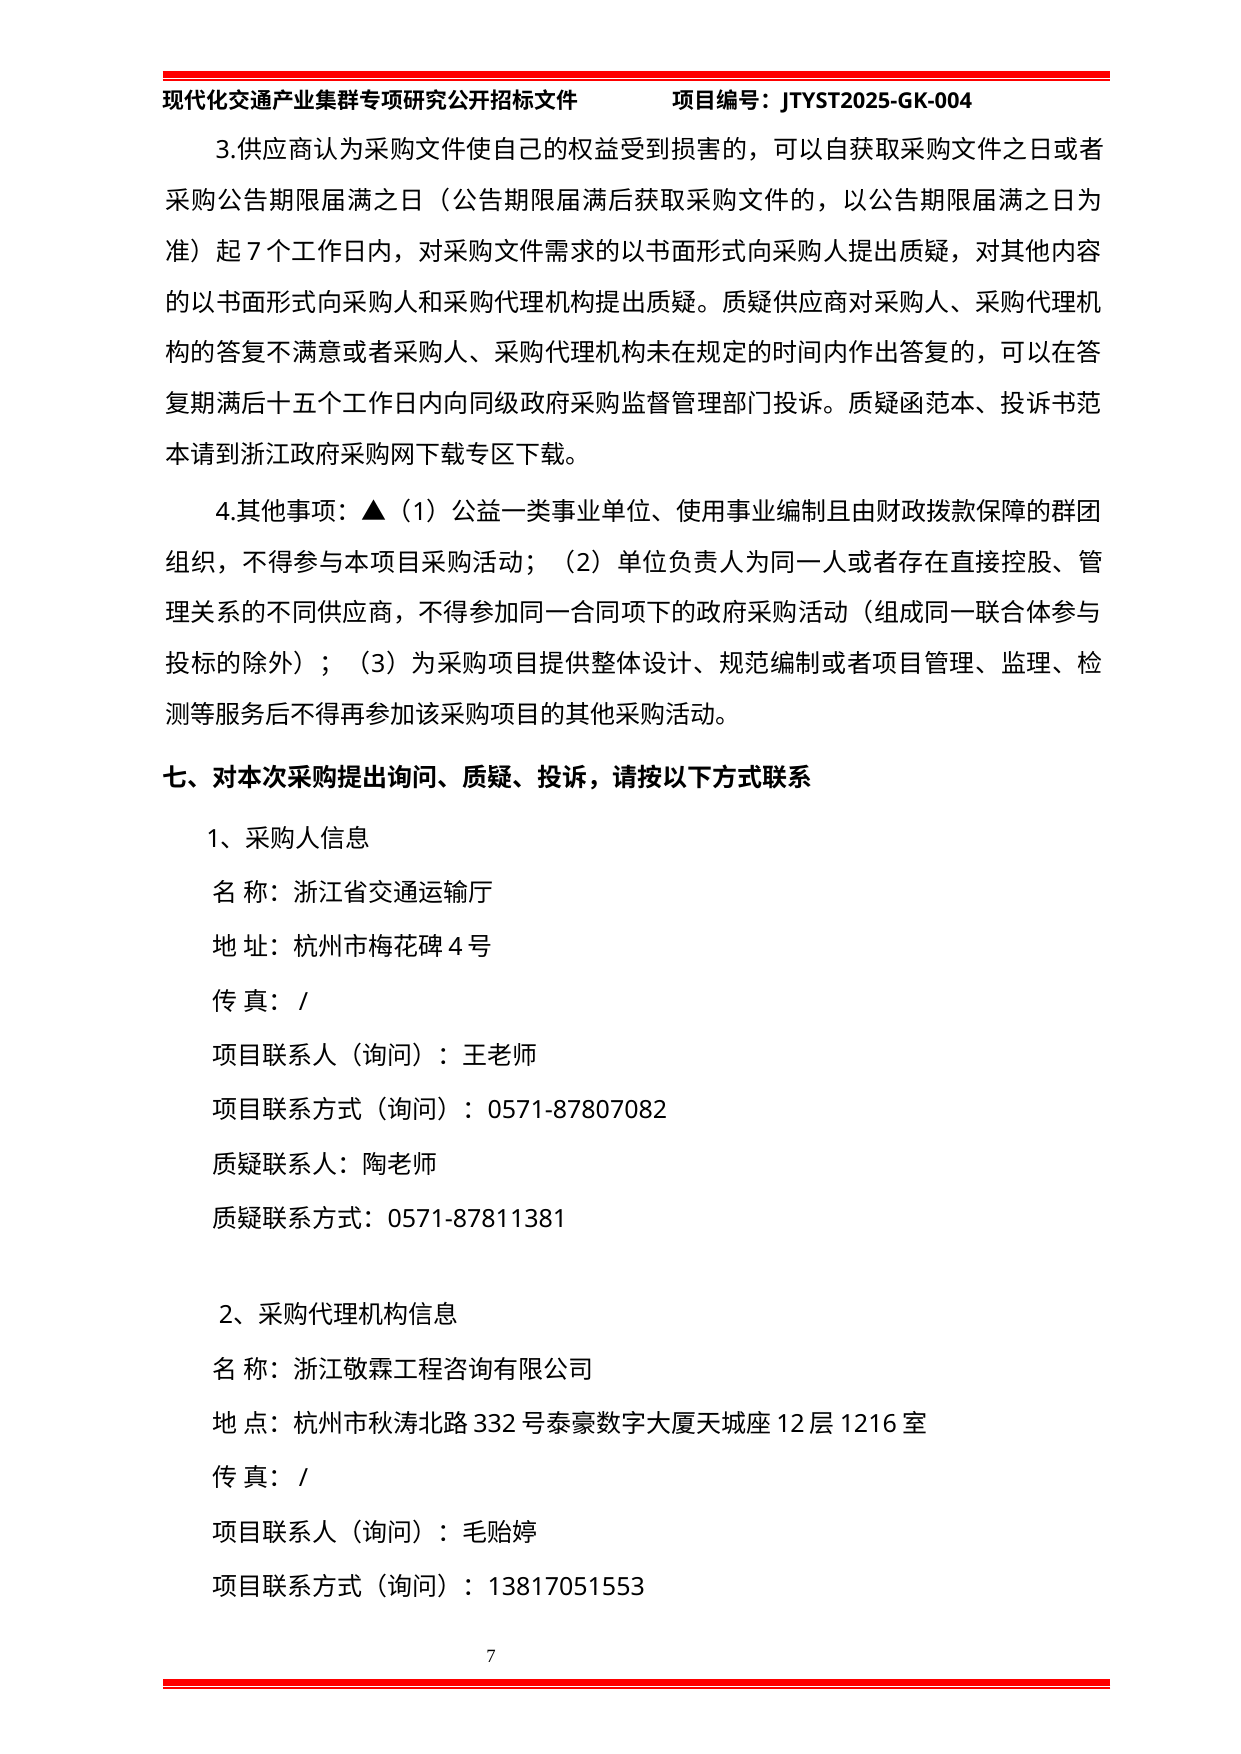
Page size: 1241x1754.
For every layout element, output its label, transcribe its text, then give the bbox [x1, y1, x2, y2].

text 地 址：杭州市梅花碑4号 [162, 927, 1110, 963]
subtitle 七、对本次采购提出询问、质疑、投诉，请按以下方式联系 [162, 757, 1110, 794]
text 项目联系方式（询问）：0571-87807082 [162, 1090, 1110, 1126]
text 项目联系方式（询问）：13817051553 [162, 1567, 1110, 1603]
text 3.供应商认为采购文件使自己的权益受到损害的，可以自获取采购文件之日或者采购公告期限届满之日（公告期限届满后获取采购文件的，以公告期限届满之日为准）起7个工作日内，对采购文件需求的以书面形式向采购人提出质疑，对其他内容的以书面形式向采购人和采购代理机构提出质疑。质疑供应商对采购人、采购代理机构的答复不满意或者采购人、采购代理机构未在规定的时间内作出答复的，可以在答复期满后十五个工作日内向同级政府采购监督管理部门投诉。质疑函范本、投诉书范本请到浙江政府采购网下载专区下载。 [165, 130, 1104, 471]
text 项目联系人（询问）：毛贻婷 [162, 1512, 1110, 1548]
text 传 真： / [162, 1458, 1110, 1494]
text 4.其他事项：▲（1）公益一类事业单位、使用事业编制且由财政拨款保障的群团组织，不得参与本项目采购活动；（2）单位负责人为同一人或者存在直接控股、管理关系的不同供应商，不得参加同一合同项下的政府采购活动（组成同一联合体参与投标的除外）；（3）为采购项目提供整体设计、规范编制或者项目管理、监理、检测等服务后不得再参加该采购项目的其他采购活动。 [165, 491, 1104, 730]
text 名 称：浙江敬霖工程咨询有限公司 [162, 1349, 1110, 1385]
text 质疑联系人：陶老师 [162, 1144, 1110, 1181]
text 地 点：杭州市秋涛北路332号泰豪数字大厦天城座12层1216室 [162, 1403, 1110, 1440]
text 2、采购代理机构信息 [162, 1295, 1110, 1331]
text 质疑联系方式：0571-87811381 [162, 1199, 1110, 1235]
text 传 真： / [162, 981, 1110, 1017]
text 名 称：浙江省交通运输厅 [162, 872, 1110, 909]
text 项目联系人（询问）：王老师 [162, 1036, 1110, 1072]
text 1、采购人信息 [162, 818, 1110, 854]
